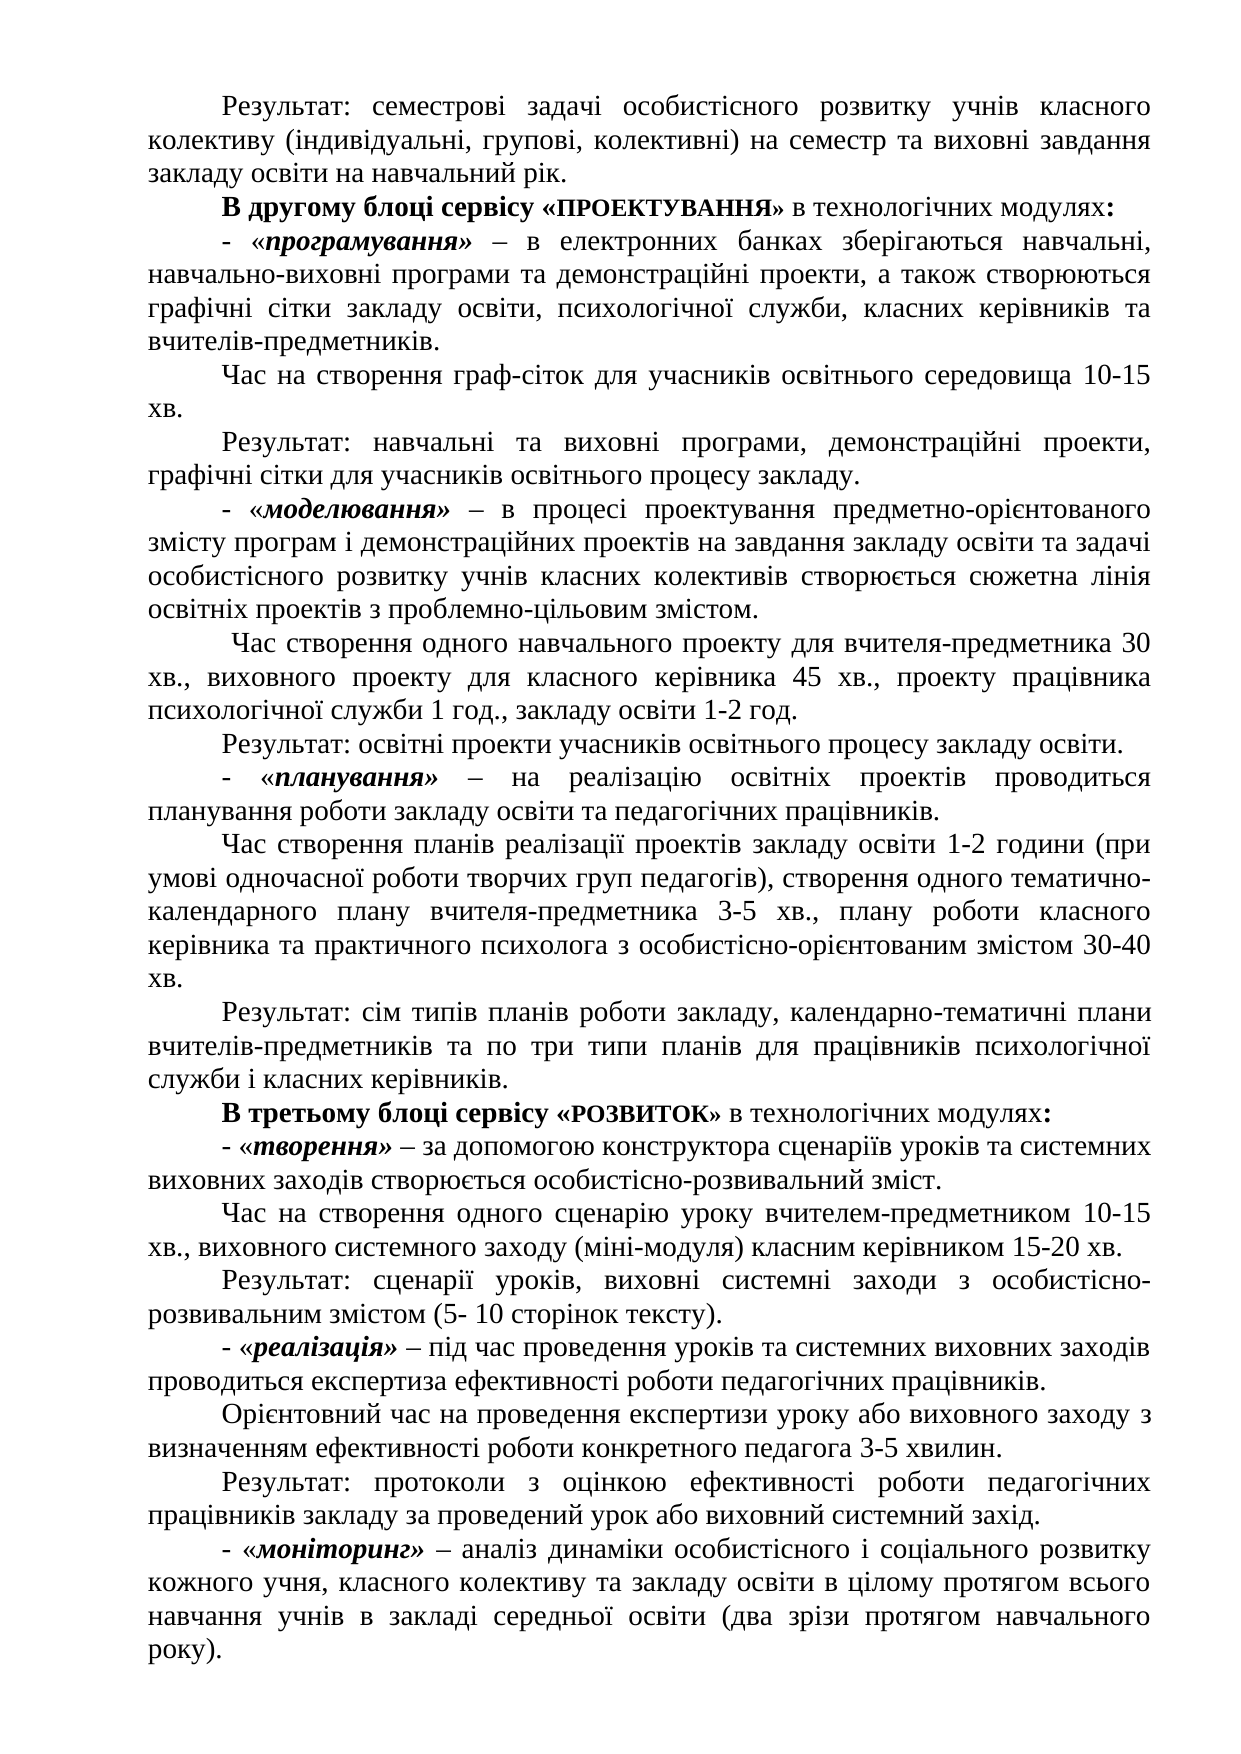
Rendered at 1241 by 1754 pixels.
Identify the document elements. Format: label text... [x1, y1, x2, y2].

text - «планування» – на реалізацію освітніх проектів проводиться планування роботи закладу освіти та педагогічних працівників. [148, 759, 1152, 826]
text Час створення одного навчального проекту для вчителя-предметника 30 хв., виховного проекту для класного керівника 45 хв., проекту працівника психологічної служби 1 год., закладу освіти 1-2 год. [148, 625, 1152, 726]
text Результат: сценарії уроків, виховні системні заходи з особистісно-розвивальним змістом (5- 10 сторінок тексту). [148, 1262, 1152, 1329]
text Результат: навчальні та виховні програми, демонстраційні проекти, графічні сітки для учасників освітнього процесу закладу. [148, 424, 1152, 491]
text - «творення» – за допомогою конструктора сценаріїв уроків та системних виховних заходів створюється особистісно-розвивальний зміст. [148, 1128, 1152, 1195]
text Результат: протоколи з оцінкою ефективності роботи педагогічних працівників закладу за проведений урок або виховний системний захід. [148, 1464, 1152, 1531]
text Результат: сім типів планів роботи закладу, календарно-тематичні плани вчителів-предметників та по три типи планів для працівників психологічної служби і класних керівників. [148, 994, 1152, 1095]
text - «програмування» – в електронних банках зберігаються навчальні, навчально-виховні програми та демонстраційні проекти, а також створюються графічні сітки закладу освіти, психологічної служби, класних керівників та вчителів-предметників. [148, 223, 1152, 357]
text - «моніторинг» – аналіз динаміки особистісного і соціального розвитку кожного учня, класного колективу та закладу освіти в цілому протягом всього навчання учнів в закладі середньої освіти (два зрізи протягом навчального року). [148, 1531, 1152, 1665]
text В другому блоці сервісу «ПРОЕКТУВАННЯ» в технологічних модулях: [148, 189, 1152, 223]
text - «реалізація» – під час проведення уроків та системних виховних заходів проводиться експертиза ефективності роботи педагогічних працівників. [148, 1329, 1152, 1397]
text Час створення планів реалізації проектів закладу освіти 1-2 години (при умові одночасної роботи творчих груп педагогів), створення одного тематично-календарного плану вчителя-предметника 3-5 хв., плану роботи класного керівника та практичного психолога з особистісно-орієнтованим змістом 30-40 хв. [148, 826, 1152, 994]
text Результат: освітні проекти учасників освітнього процесу закладу освіти. [148, 726, 1152, 759]
text В третьому блоці сервісу «РОЗВИТОК» в технологічних модулях: [148, 1095, 1152, 1128]
text Час на створення одного сценарію уроку вчителем-предметником 10-15 хв., виховного системного заходу (міні-модуля) класним керівником 15-20 хв. [148, 1195, 1152, 1262]
text Час на створення граф-сіток для учасників освітнього середовища 10-15 хв. [148, 357, 1152, 424]
text Результат: семестрові задачі особистісного розвитку учнів класного колективу (індивідуальні, групові, колективні) на семестр та виховні завдання закладу освіти на навчальний рік. [148, 88, 1152, 189]
text Орієнтовний час на проведення експертизи уроку або виховного заходу з визначенням ефективності роботи конкретного педагога 3-5 хвилин. [148, 1397, 1152, 1464]
text - «моделювання» – в процесі проектування предметно-орієнтованого змісту програм і демонстраційних проектів на завдання закладу освіти та задачі особистісного розвитку учнів класних колективів створюється сюжетна лінія освітніх проектів з проблемно-цільовим змістом. [148, 491, 1152, 625]
